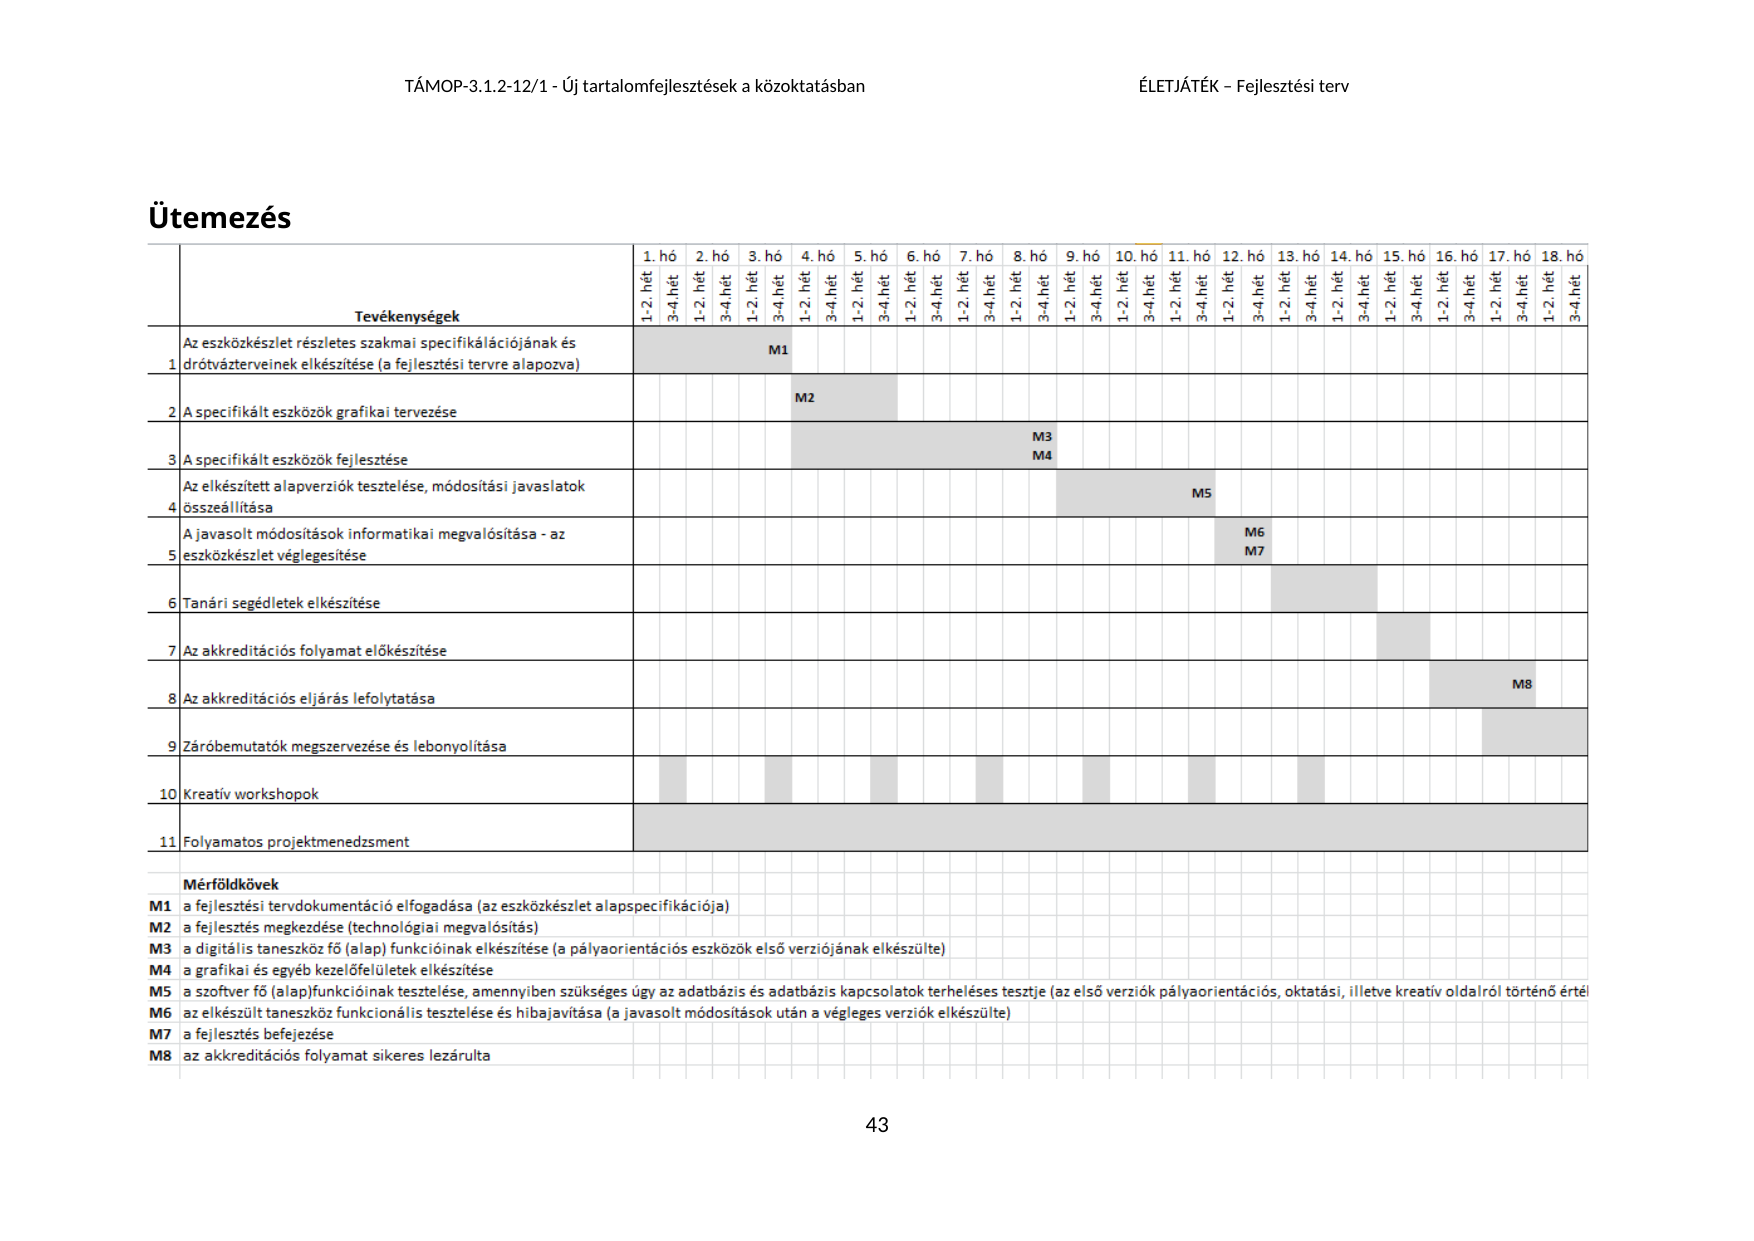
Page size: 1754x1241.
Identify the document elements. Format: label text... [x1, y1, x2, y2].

picture [147, 243, 1589, 1079]
subtitle Ütemezés [148, 198, 1606, 237]
